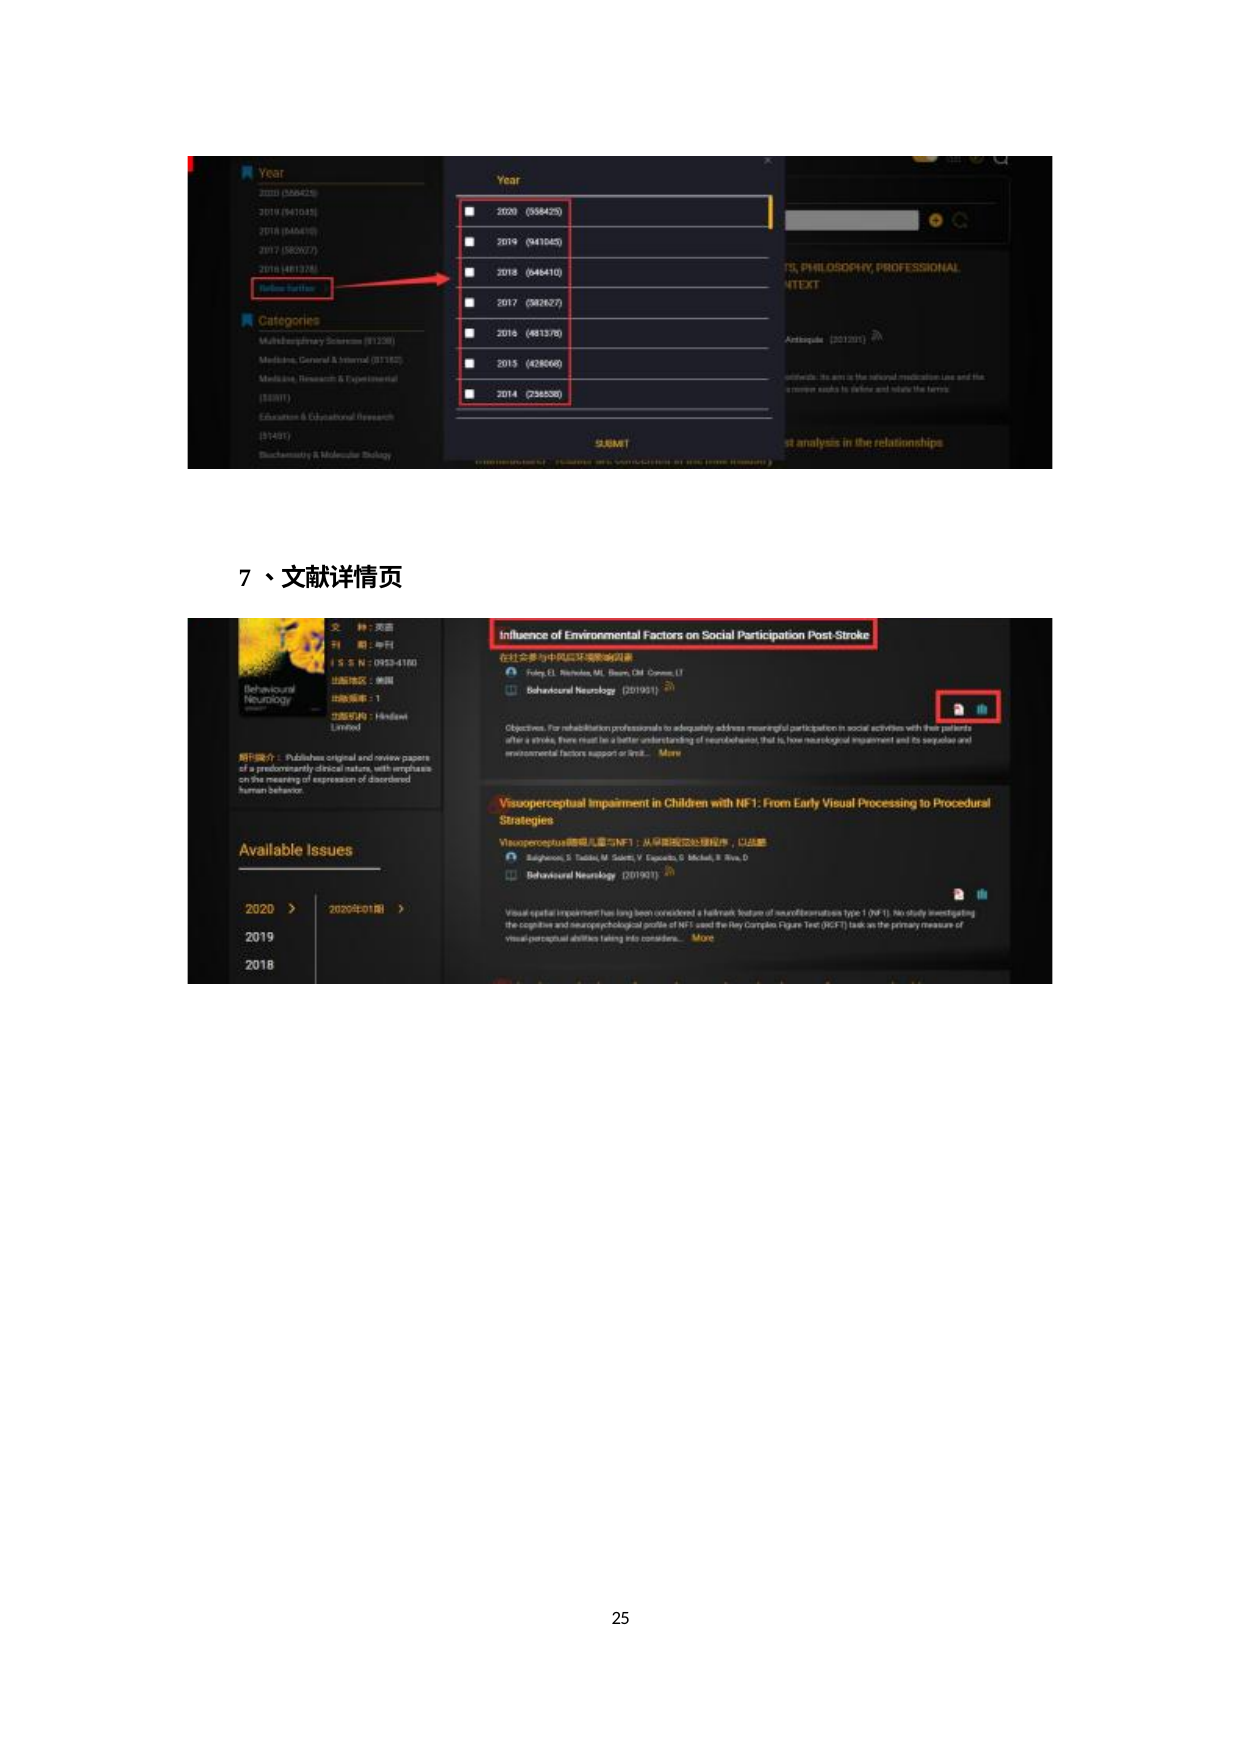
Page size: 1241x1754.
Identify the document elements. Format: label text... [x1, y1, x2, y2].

picture [187, 618, 1053, 984]
text 7 、文献详情页 [238, 562, 1054, 593]
picture [187, 156, 1053, 469]
